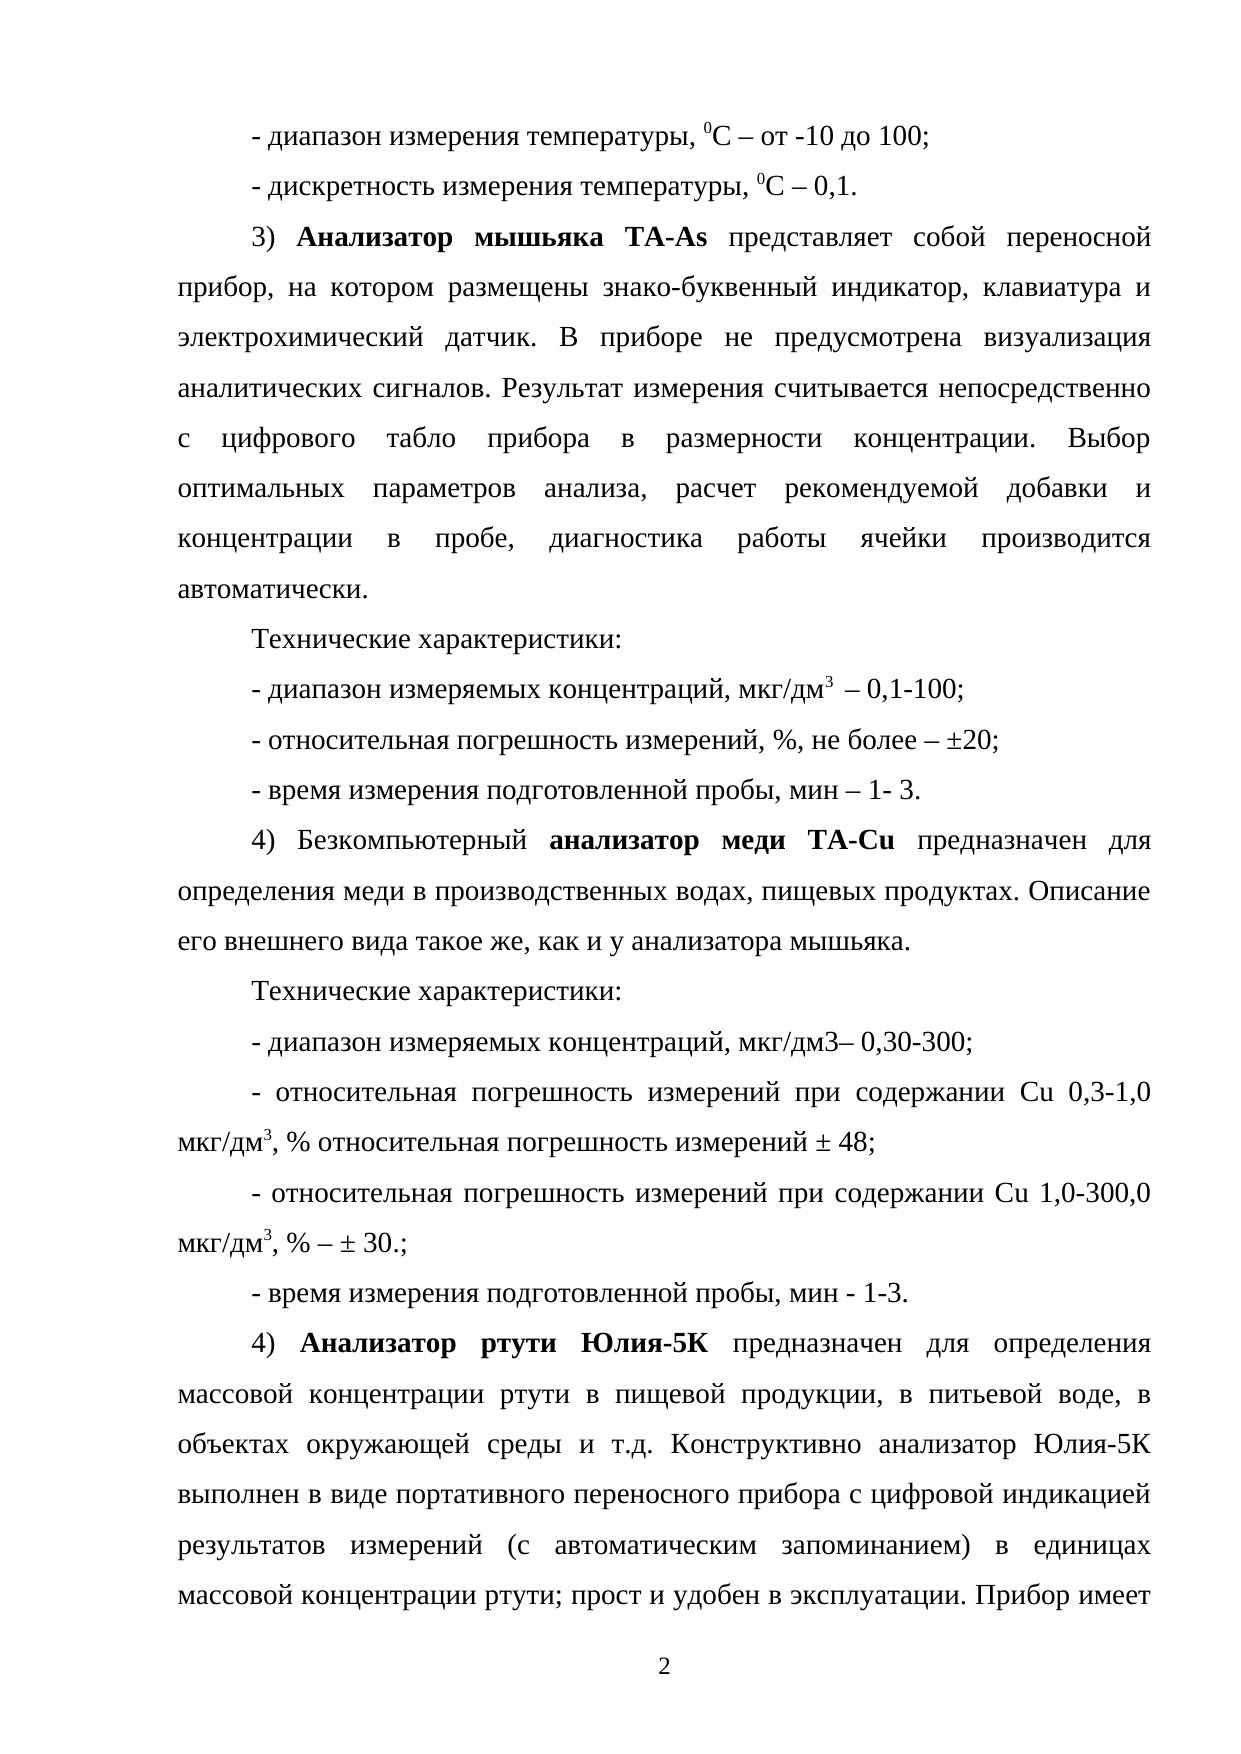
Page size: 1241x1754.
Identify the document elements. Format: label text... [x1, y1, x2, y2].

text - время измерения подготовленной пробы, мин – 1- 3. [177, 772, 1152, 806]
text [177, 1326, 1152, 1611]
text - дискретность измерения температуры, – 0,1. [177, 168, 1152, 202]
text - относительная погрешность измерений при содержании Cu 1,0-300,0 мкг/дм3, % – ± 30.; [177, 1175, 1152, 1258]
text - диапазон измеряемых концентраций, мкг/дм3– 0,30-300; [177, 1024, 1152, 1057]
text - относительная погрешность измерений при содержании Cu 0,3-1,0 мкг/дм3, % относительная погрешность измерений ± 48; [177, 1074, 1152, 1158]
text Технические характеристики: [177, 621, 1152, 655]
text Технические характеристики: [177, 973, 1152, 1007]
text - время измерения подготовленной пробы, мин - 1-3. [177, 1275, 1152, 1309]
text - диапазон измерения температуры, – от -10 до 100; [177, 118, 1152, 152]
text 3) Анализатор мышьяка TA-As представляет собой переносной прибор, на котором размещены знако-буквенный индикатор, клавиатура и электрохимический датчик. В приборе не предусмотрена визуализация аналитических сигналов. Результат измерения считывается непосредственно с цифрового табло прибора в размерности концентрации. Выбор оптимальных параметров анализа, расчет рекомендуемой добавки и концентрации в пробе, диагностика работы ячейки производится автоматически. [177, 219, 1152, 604]
text 4) Безкомпьютерный анализатор меди TA-Cu предназначен для определения меди в производственных водах, пищевых продуктах. Описание его внешнего вида такое же, как и у анализатора мышьяка. [177, 822, 1152, 957]
text - относительная погрешность измерений, %, не более – ±20; [177, 722, 1152, 755]
text - диапазон измеряемых концентраций, мкг/дм3 – 0,1-100; [177, 672, 1152, 705]
